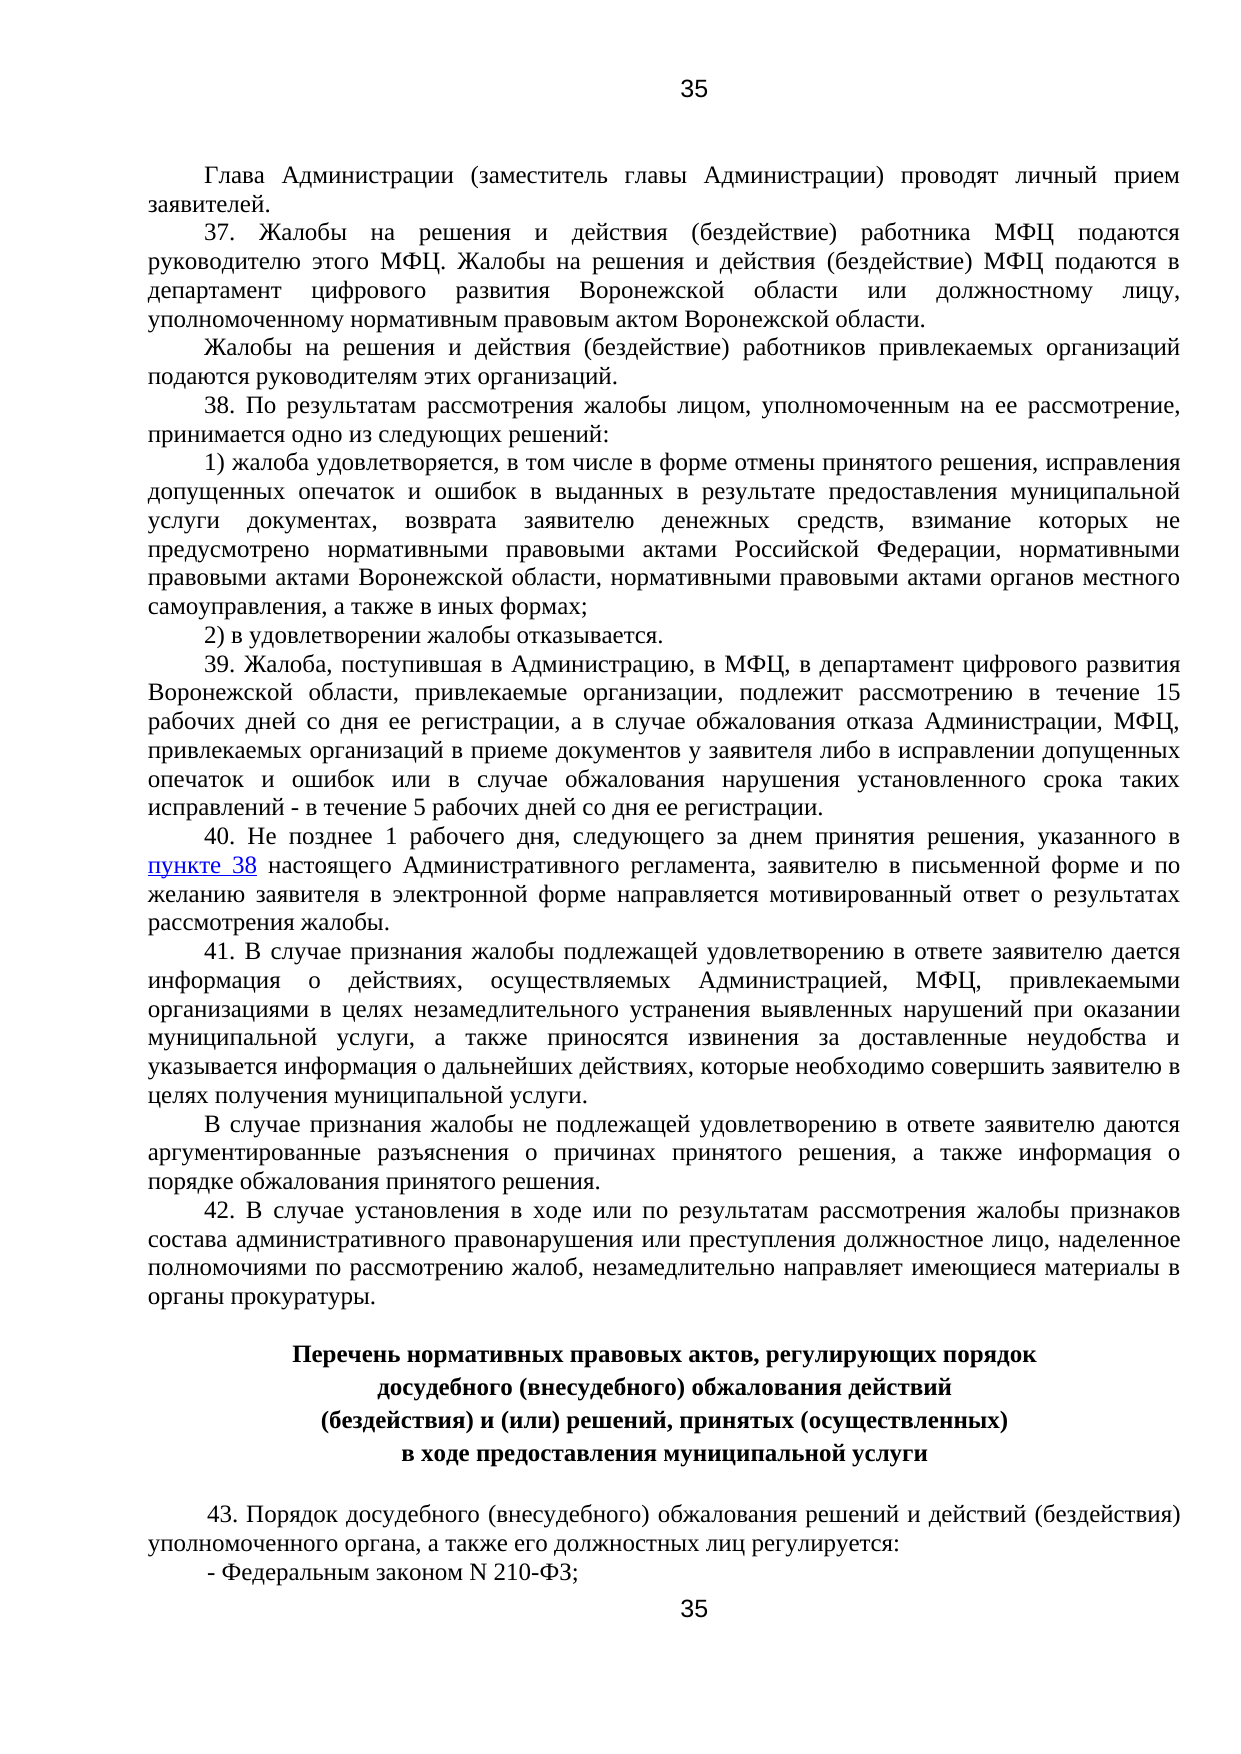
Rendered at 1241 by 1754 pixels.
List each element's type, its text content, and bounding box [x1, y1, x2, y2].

text 42. В случае установления в ходе или по результатам рассмотрения жалобы признаков состава административного правонарушения или преступления должностное лицо, наделенное полномочиями по рассмотрению жалоб, незамедлительно направляет имеющиеся материалы в органы прокуратуры. [148, 1195, 1181, 1310]
text 39. Жалоба, поступившая в Администрацию, в МФЦ, в департамент цифрового развития Воронежской области, привлекаемые организации, подлежит рассмотрению в течение 15 рабочих дней со дня ее регистрации, а в случае обжалования отказа Администрации, МФЦ, привлекаемых организаций в приеме документов у заявителя либо в исправлении допущенных опечаток и ошибок или в случае обжалования нарушения установленного срока таких исправлений - в течение 5 рабочих дней со дня ее регистрации. [148, 649, 1181, 821]
text - Федеральным законом N 210-ФЗ; [148, 1557, 1181, 1586]
subtitle досудебного (внесудебного) обжалования действий [148, 1372, 1181, 1401]
text Глава Администрации (заместитель главы Администрации) проводят личный прием заявителей. [148, 160, 1181, 217]
text 41. В случае признания жалобы подлежащей удовлетворению в ответе заявителю дается информация о действиях, осуществляемых Администрацией, МФЦ, привлекаемыми организациями в целях незамедлительного устранения выявленных нарушений при оказании муниципальной услуги, а также приносятся извинения за доставленные неудобства и указывается информация о дальнейших действиях, которые необходимо совершить заявителю в целях получения муниципальной услуги. [148, 936, 1181, 1109]
text Жалобы на решения и действия (бездействие) работников привлекаемых организаций подаются руководителям этих организаций. [148, 332, 1181, 390]
text 40. Не позднее 1 рабочего дня, следующего за днем принятия решения, указанного в пункте 38 настоящего Административного регламента, заявителю в письменной форме и по желанию заявителя в электронной форме направляется мотивированный ответ о результатах рассмотрения жалобы. [148, 821, 1181, 936]
text 43. Порядок досудебного (внесудебного) обжалования решений и действий (бездействия) уполномоченного органа, а также его должностных лиц регулируется: [148, 1499, 1181, 1557]
text В случае признания жалобы не подлежащей удовлетворению в ответе заявителю даются аргументированные разъяснения о причинах принятого решения, а также информация о порядке обжалования принятого решения. [148, 1109, 1181, 1195]
text 38. По результатам рассмотрения жалобы лицом, уполномоченным на ее рассмотрение, принимается одно из следующих решений: [148, 390, 1181, 447]
text 1) жалоба удовлетворяется, в том числе в форме отмены принятого решения, исправления допущенных опечаток и ошибок в выданных в результате предоставления муниципальной услуги документах, возврата заявителю денежных средств, взимание которых не предусмотрено нормативными правовыми актами Российской Федерации, нормативными правовыми актами Воронежской области, нормативными правовыми актами органов местного самоуправления, а также в иных формах; [148, 447, 1181, 620]
subtitle в ходе предоставления муниципальной услуги [148, 1438, 1181, 1467]
subtitle Перечень нормативных правовых актов, регулирующих порядок [148, 1339, 1181, 1367]
text 2) в удовлетворении жалобы отказывается. [148, 620, 1181, 649]
text 37. Жалобы на решения и действия (бездействие) работника МФЦ подаются руководителю этого МФЦ. Жалобы на решения и действия (бездействие) МФЦ подаются в департамент цифрового развития Воронежской области или должностному лицу, уполномоченному нормативным правовым актом Воронежской области. [148, 217, 1181, 332]
subtitle (бездействия) и (или) решений, принятых (осуществленных) [148, 1405, 1181, 1433]
